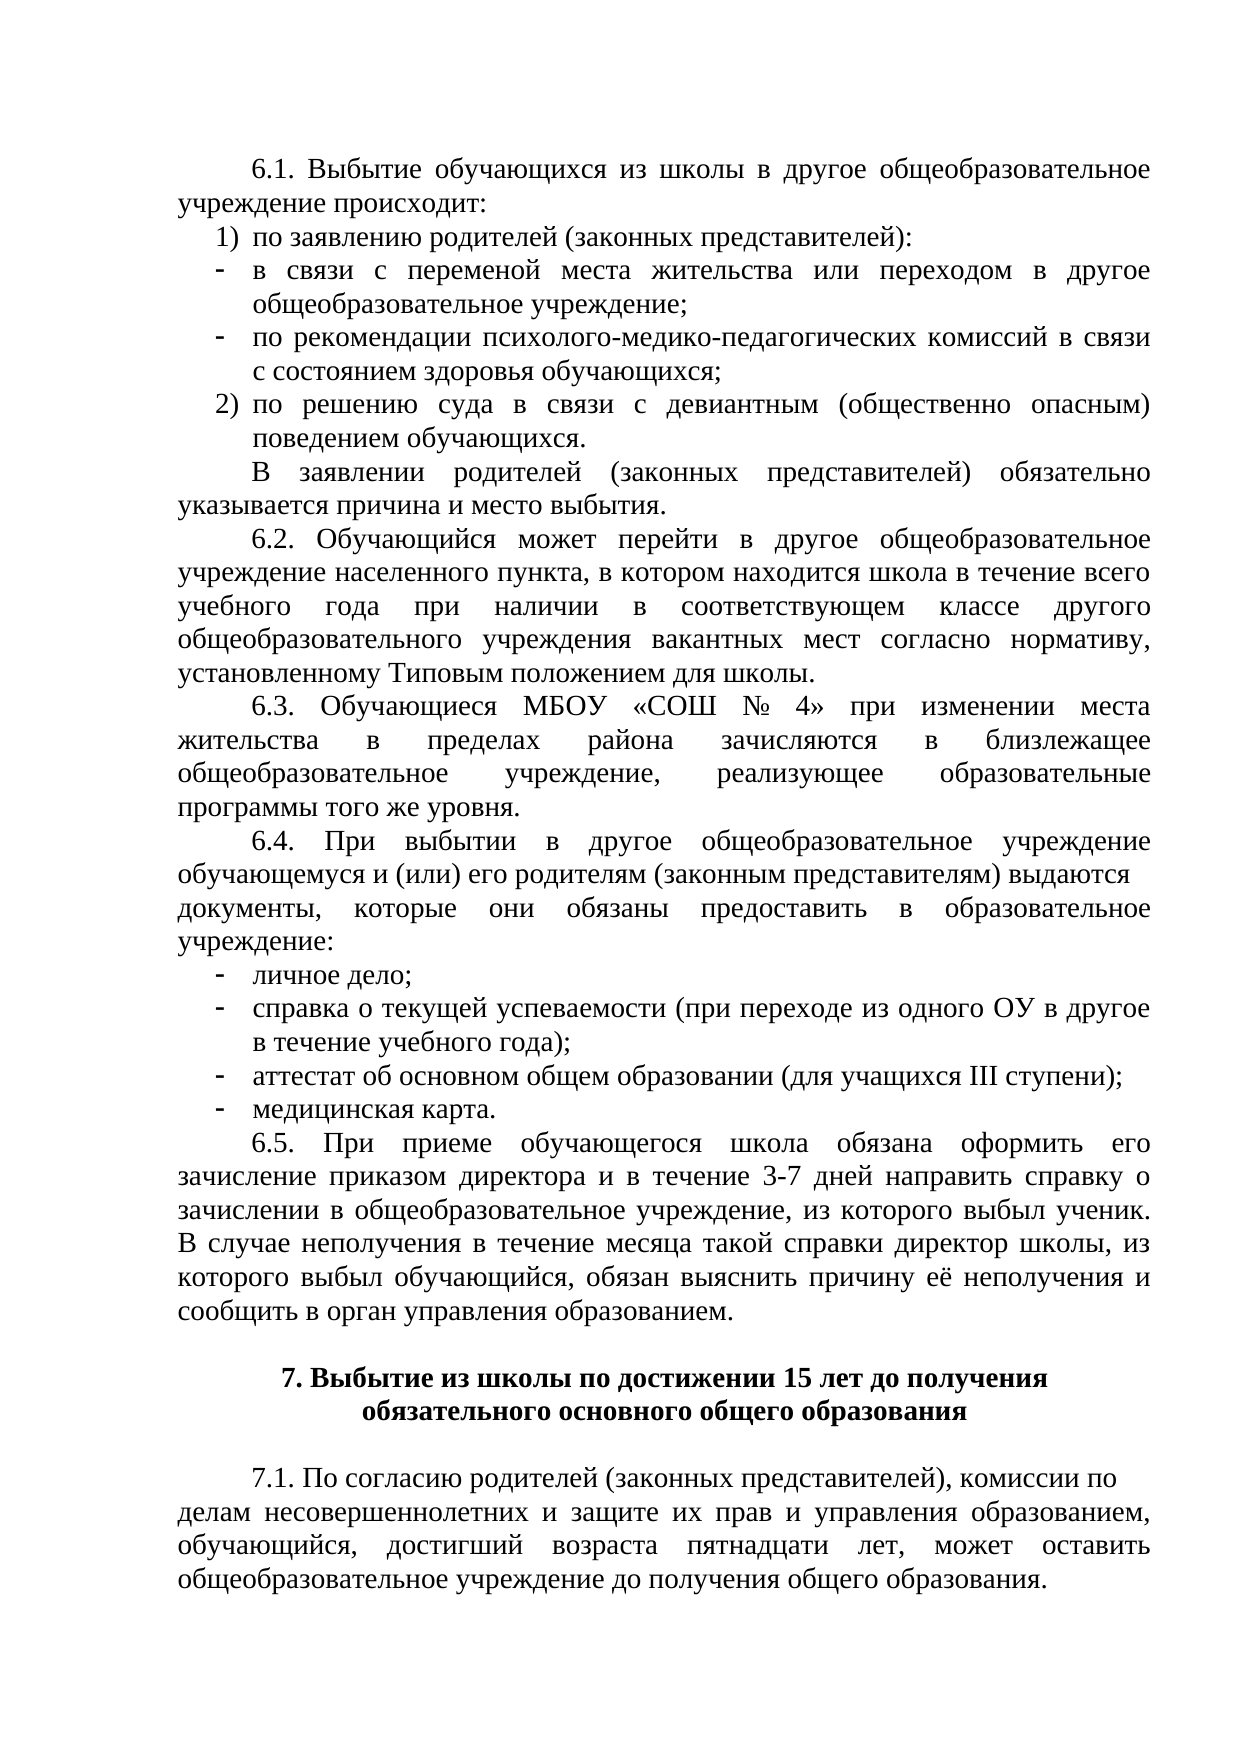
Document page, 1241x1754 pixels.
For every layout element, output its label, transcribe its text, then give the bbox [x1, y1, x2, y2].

list по заявлению родителей (законных представителей): [215, 219, 1152, 252]
list в связи с переменой места жительства или переходом в другое общеобразовательное учреждение; [215, 252, 1152, 319]
list аттестат об основном общем образовании (для учащихся III ступени); [215, 1058, 1152, 1091]
text обязательного основного общего образования [177, 1393, 1152, 1427]
text 6.2. Обучающийся может перейти в другое общеобразовательное учреждение населенного пункта, в котором находится школа в течение всего учебного года при наличии в соответствующем классе другого общеобразовательного учреждения вакантных мест согласно нормативу, установленному Типовым положением для школы. [177, 521, 1152, 688]
list по рекомендации психолого-медико-педагогических комиссий в связи с состоянием здоровья обучающихся; [215, 319, 1152, 387]
list медицинская карта. [215, 1091, 1152, 1125]
text 7. Выбытие из школы по достижении 15 лет до получения [177, 1360, 1152, 1393]
text 6.5. При приеме обучающегося школа обязана оформить его зачисление приказом директора и в течение 3-7 дней направить справку о зачислении в общеобразовательное учреждение, из которого выбыл ученик. В случае неполучения в течение месяца такой справки директор школы, из которого выбыл обучающийся, обязан выяснить причину её неполучения и сообщить в орган управления образованием. [177, 1125, 1152, 1326]
text 7.1. По согласию родителей (законных представителей), комиссии по [177, 1460, 1152, 1494]
text 6.3. Обучающиеся МБОУ «СОШ № 4» при изменении места жительства в пределах района зачисляются в близлежащее общеобразовательное учреждение, реализующее образовательные программы того же уровня. [177, 688, 1152, 823]
text 6.1. Выбытие обучающихся из школы в другое общеобразовательное учреждение происходит: [177, 152, 1152, 219]
list личное дело; [215, 957, 1152, 991]
list справка о текущей успеваемости (при переходе из одного ОУ в другое в течение учебного года); [215, 991, 1152, 1058]
text 6.4. При выбытии в другое общеобразовательное учреждение обучающемуся и (или) его родителям (законным представителям) выдаются [177, 823, 1152, 890]
text документы, которые они обязаны предоставить в образовательное учреждение: [177, 890, 1152, 957]
text делам несовершеннолетних и защите их прав и управления образованием, обучающийся, достигший возраста пятнадцати лет, может оставить общеобразовательное учреждение до получения общего образования. [177, 1494, 1152, 1594]
list по решению суда в связи с девиантным (общественно опасным) поведением обучающихся. [215, 387, 1152, 454]
text В заявлении родителей (законных представителей) обязательно указывается причина и место выбытия. [177, 454, 1152, 521]
